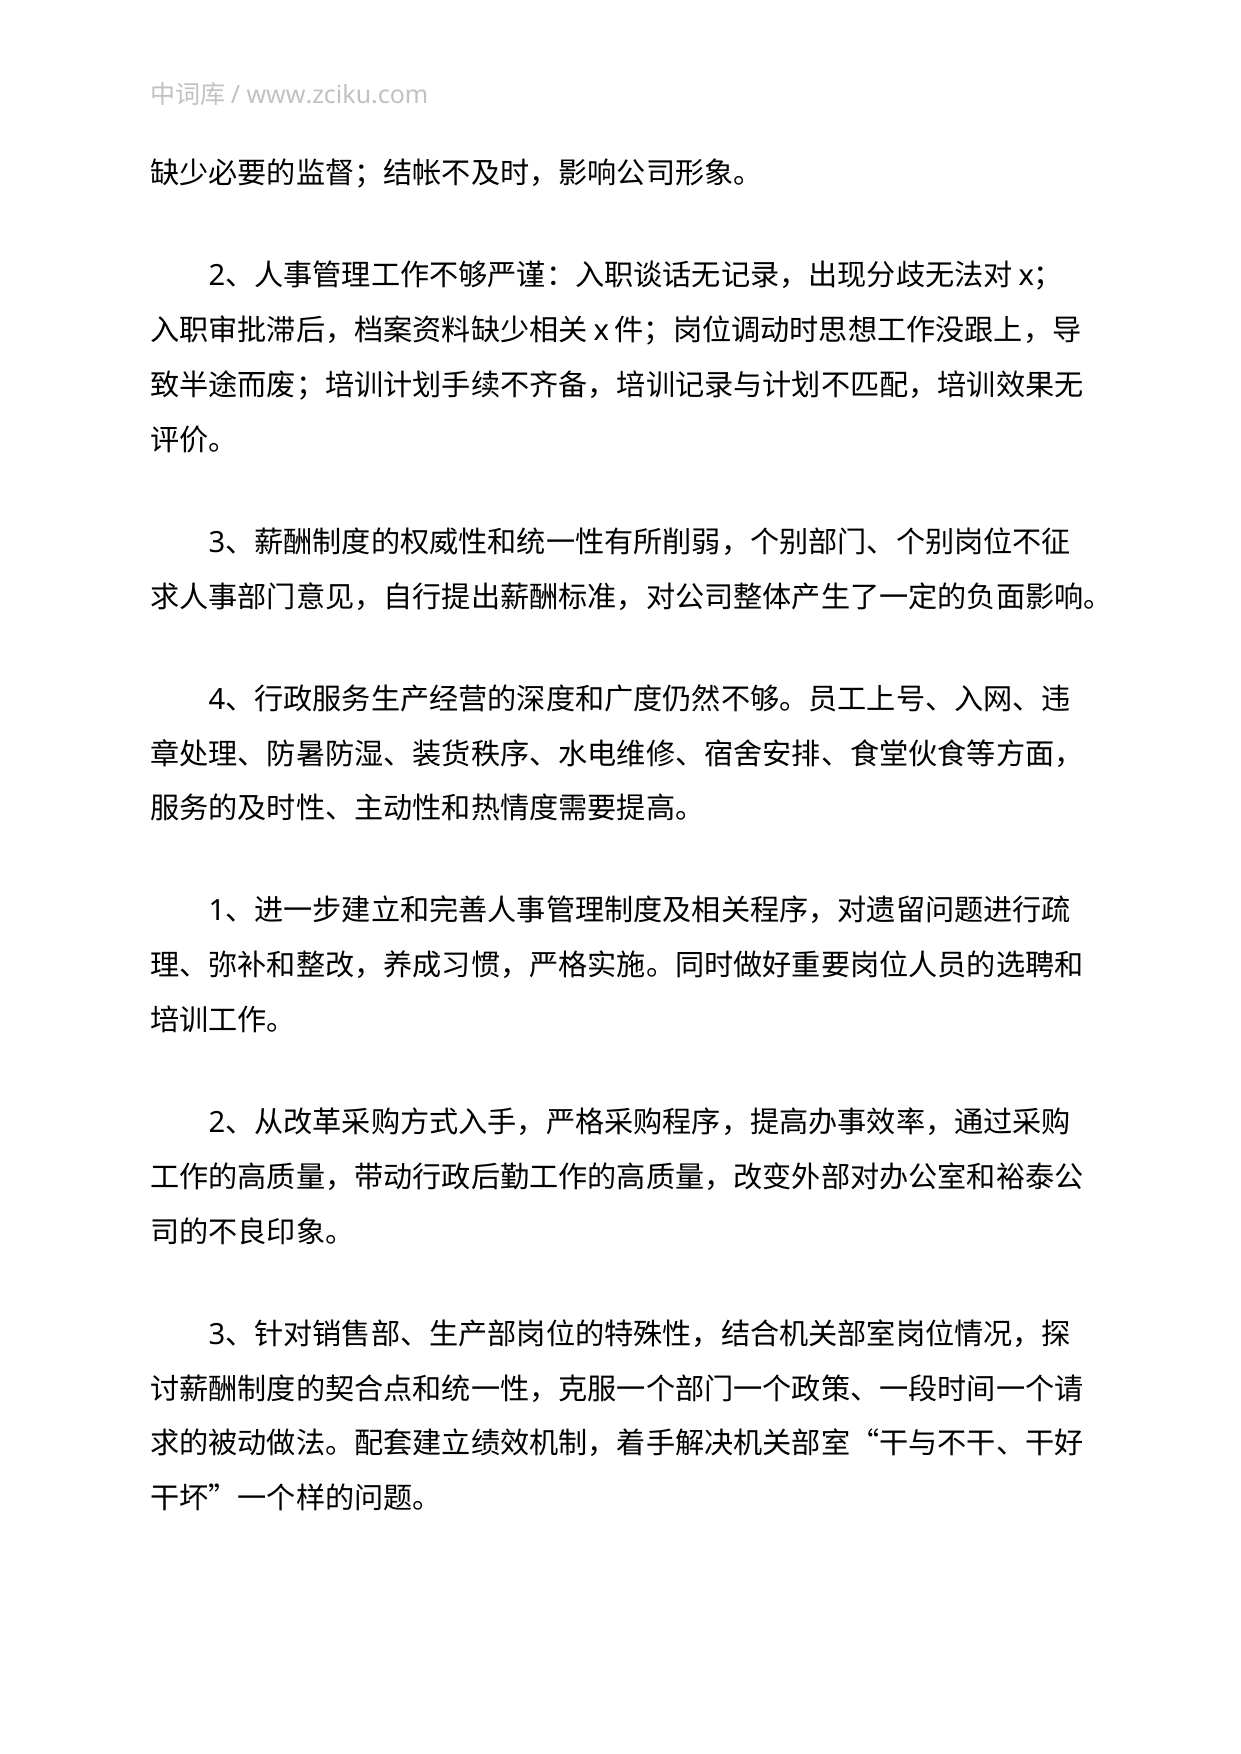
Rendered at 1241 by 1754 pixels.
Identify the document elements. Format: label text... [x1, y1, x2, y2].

text 2、从改革采购方式入手，严格采购程序，提高办事效率，通过采购工作的高质量，带动行政后勤工作的高质量，改变外部对办公室和裕泰公司的不良印象。 [150, 1098, 1090, 1251]
text 3、薪酬制度的权威性和统一性有所削弱，个别部门、个别岗位不征求人事部门意见，自行提出薪酬标准，对公司整体产生了一定的负面影响。 [150, 518, 1090, 616]
text 4、行政服务生产经营的深度和广度仍然不够。员工上号、入网、违章处理、防暑防湿、装货秩序、水电维修、宿舍安排、食堂伙食等方面，服务的及时性、主动性和热情度需要提高。 [150, 675, 1090, 827]
text 3、针对销售部、生产部岗位的特殊性，结合机关部室岗位情况，探讨薪酬制度的契合点和统一性，克服一个部门一个政策、一段时间一个请求的被动做法。配套建立绩效机制，着手解决机关部室“干与不干、干好干坏”一个样的问题。 [150, 1310, 1090, 1517]
text 2、人事管理工作不够严谨：入职谈话无记录，出现分歧无法对x；入职审批滞后，档案资料缺少相关x件；岗位调动时思想工作没跟上，导致半途而废；培训计划手续不齐备，培训记录与计划不匹配，培训效果无评价。 [150, 252, 1090, 459]
text 1、进一步建立和完善人事管理制度及相关程序，对遗留问题进行疏理、弥补和整改，养成习惯，严格实施。同时做好重要岗位人员的选聘和培训工作。 [150, 887, 1090, 1039]
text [150, 150, 1090, 192]
